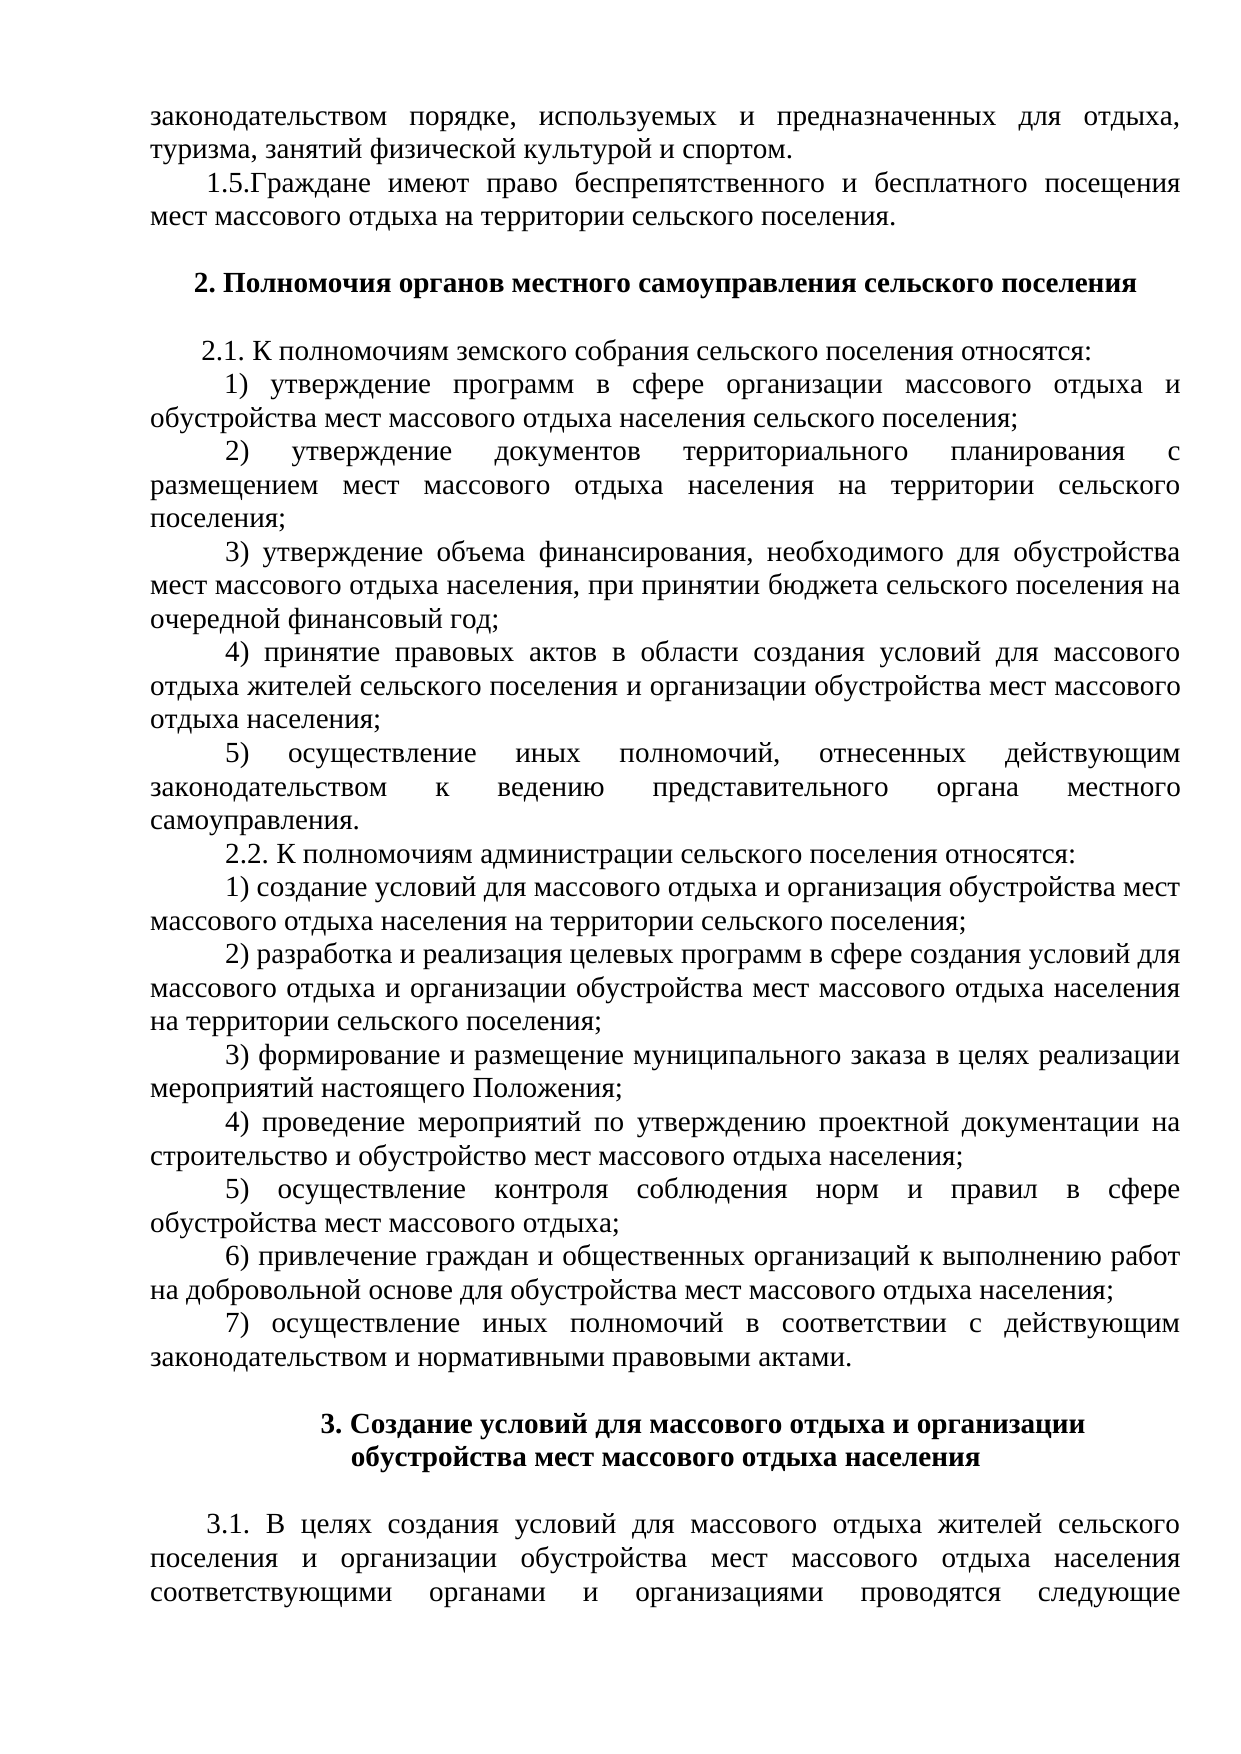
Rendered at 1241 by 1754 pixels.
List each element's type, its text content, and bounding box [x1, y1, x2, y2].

text 1.5.Граждане имеют право беспрепятственного и бесплатного посещения мест массового отдыха на территории сельского поселения. [150, 165, 1181, 232]
text 6) привлечение граждан и общественных организаций к выполнению работ на добровольной основе для обустройства мест массового отдыха населения; [150, 1238, 1181, 1305]
text 3. Создание условий для массового отдыха и организации [150, 1406, 1181, 1439]
text 3) утверждение объема финансирования, необходимого для обустройства мест массового отдыха населения, при принятии бюджета сельского поселения на очередной финансовый год; [150, 534, 1181, 634]
text 2) утверждение документов территориального планирования с размещением мест массового отдыха населения на территории сельского поселения; [150, 433, 1181, 534]
text 3) формирование и размещение муниципального заказа в целях реализации мероприятий настоящего Положения; [150, 1037, 1181, 1104]
text обустройства мест массового отдыха населения [150, 1439, 1181, 1473]
text 5) осуществление контроля соблюдения норм и правил в сфере обустройства мест массового отдыха; [150, 1171, 1181, 1238]
text 2.2. К полномочиям администрации сельского поселения относятся: [150, 836, 1181, 869]
text 4) принятие правовых актов в области создания условий для массового отдыха жителей сельского поселения и организации обустройства мест массового отдыха населения; [150, 634, 1181, 735]
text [150, 98, 1181, 165]
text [150, 1507, 1181, 1607]
text 2) разработка и реализация целевых программ в сфере создания условий для массового отдыха и организации обустройства мест массового отдыха населения на территории сельского поселения; [150, 936, 1181, 1037]
text 4) проведение мероприятий по утверждению проектной документации на строительство и обустройство мест массового отдыха населения; [150, 1104, 1181, 1171]
text 1) создание условий для массового отдыха и организация обустройства мест массового отдыха населения на территории сельского поселения; [150, 869, 1181, 936]
text 1) утверждение программ в сфере организации массового отдыха и обустройства мест массового отдыха населения сельского поселения; [150, 366, 1181, 433]
text 2. Полномочия органов местного самоуправления сельского поселения [150, 266, 1181, 299]
text 7) осуществление иных полномочий в соответствии с действующим законодательством и нормативными правовыми актами. [150, 1305, 1181, 1372]
text 5) осуществление иных полномочий, отнесенных действующим законодательством к ведению представительного органа местного самоуправления. [150, 735, 1181, 836]
text 2.1. К полномочиям земского собрания сельского поселения относятся: [150, 333, 1181, 366]
